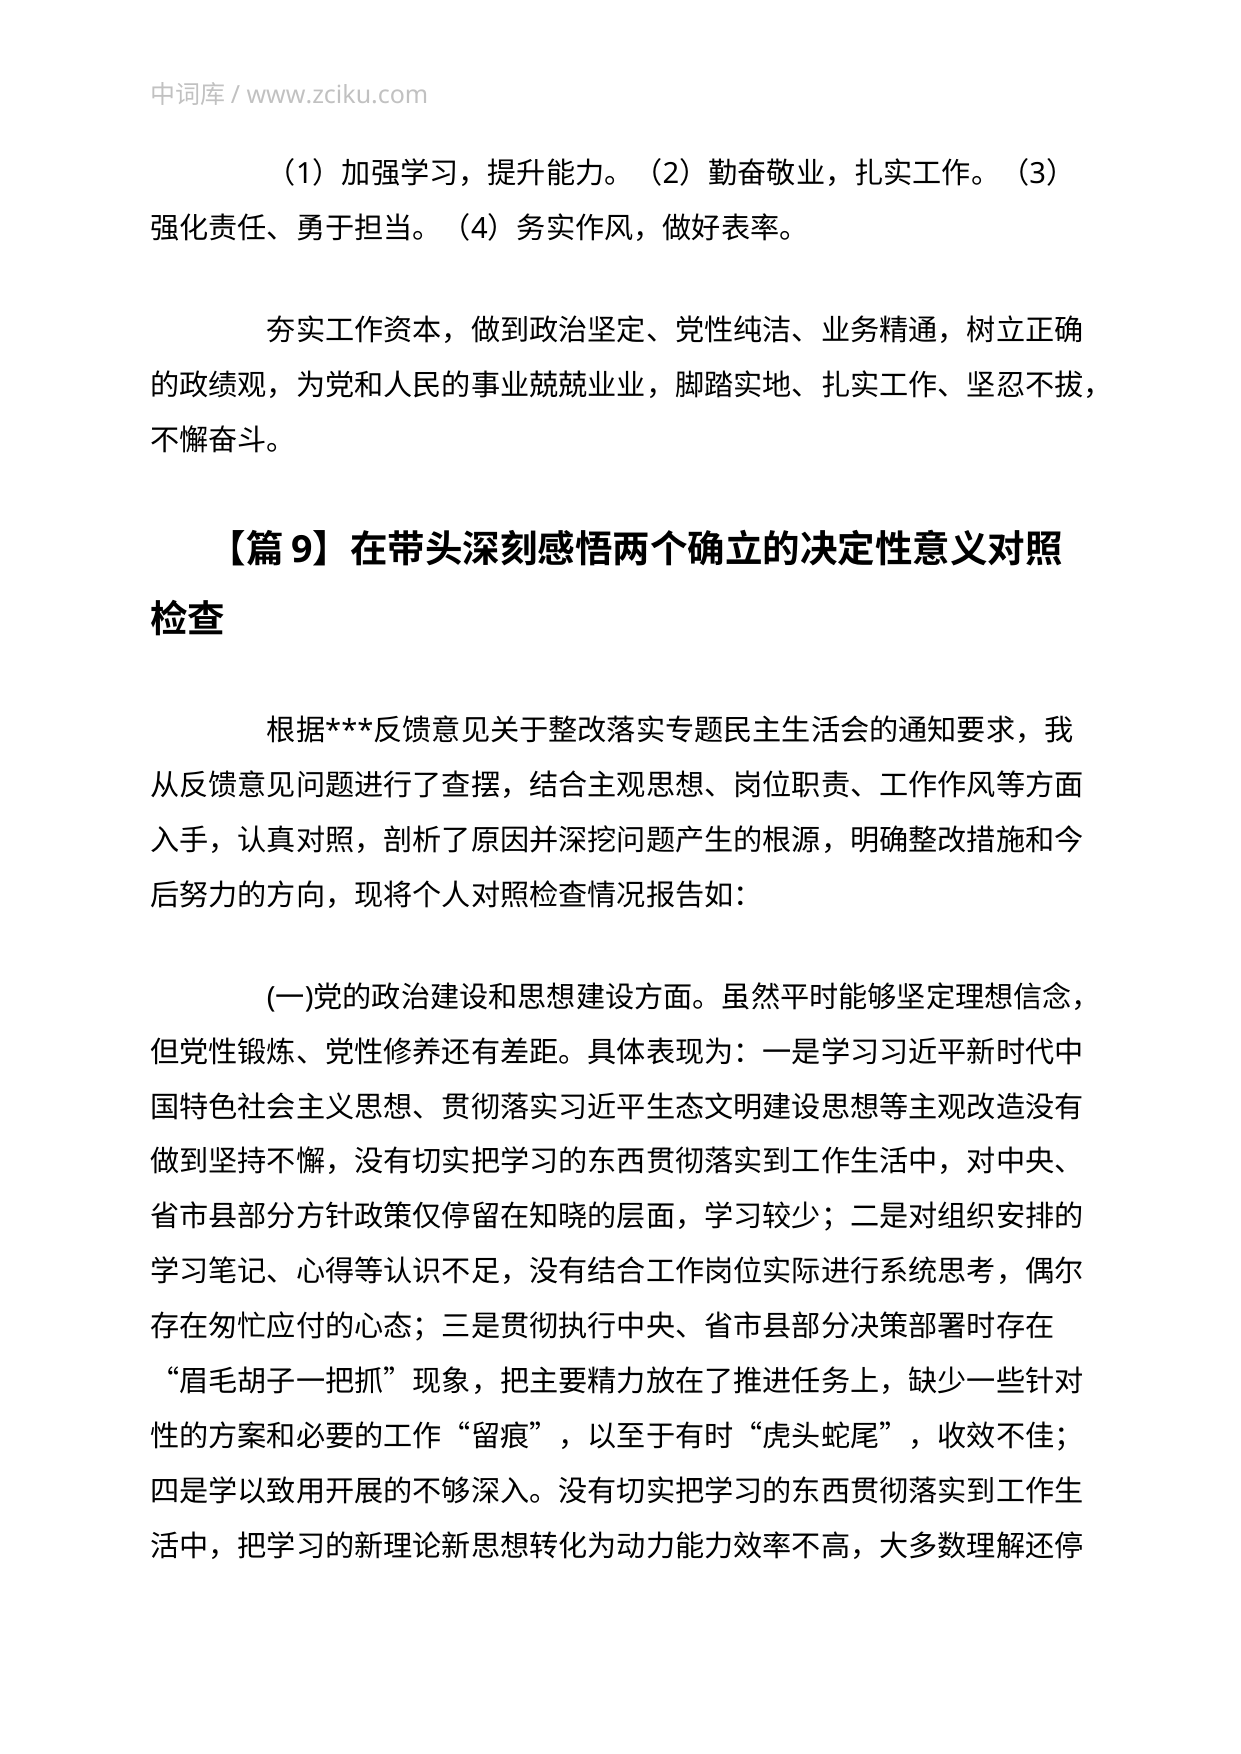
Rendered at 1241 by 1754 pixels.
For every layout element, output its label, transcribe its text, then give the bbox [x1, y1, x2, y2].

text （1）加强学习，提升能力。（2）勤奋敬业，扎实工作。（3）强化责任、勇于担当。（4）务实作风，做好表率。 [150, 150, 1090, 247]
text 根据***反馈意见关于整改落实专题民主生活会的通知要求，我从反馈意见问题进行了查摆，结合主观思想、岗位职责、工作作风等方面入手，认真对照，剖析了原因并深挖问题产生的根源，明确整改措施和今后努力的方向，现将个人对照检查情况报告如： [150, 707, 1090, 914]
text 夯实工作资本，做到政治坚定、党性纯洁、业务精通，树立正确的政绩观，为党和人民的事业兢兢业业，脚踏实地、扎实工作、坚忍不拔，不懈奋斗。 [150, 307, 1090, 459]
text 【篇9】在带头深刻感悟两个确立的决定性意义对照检查 [150, 518, 1090, 643]
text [150, 973, 1090, 1564]
